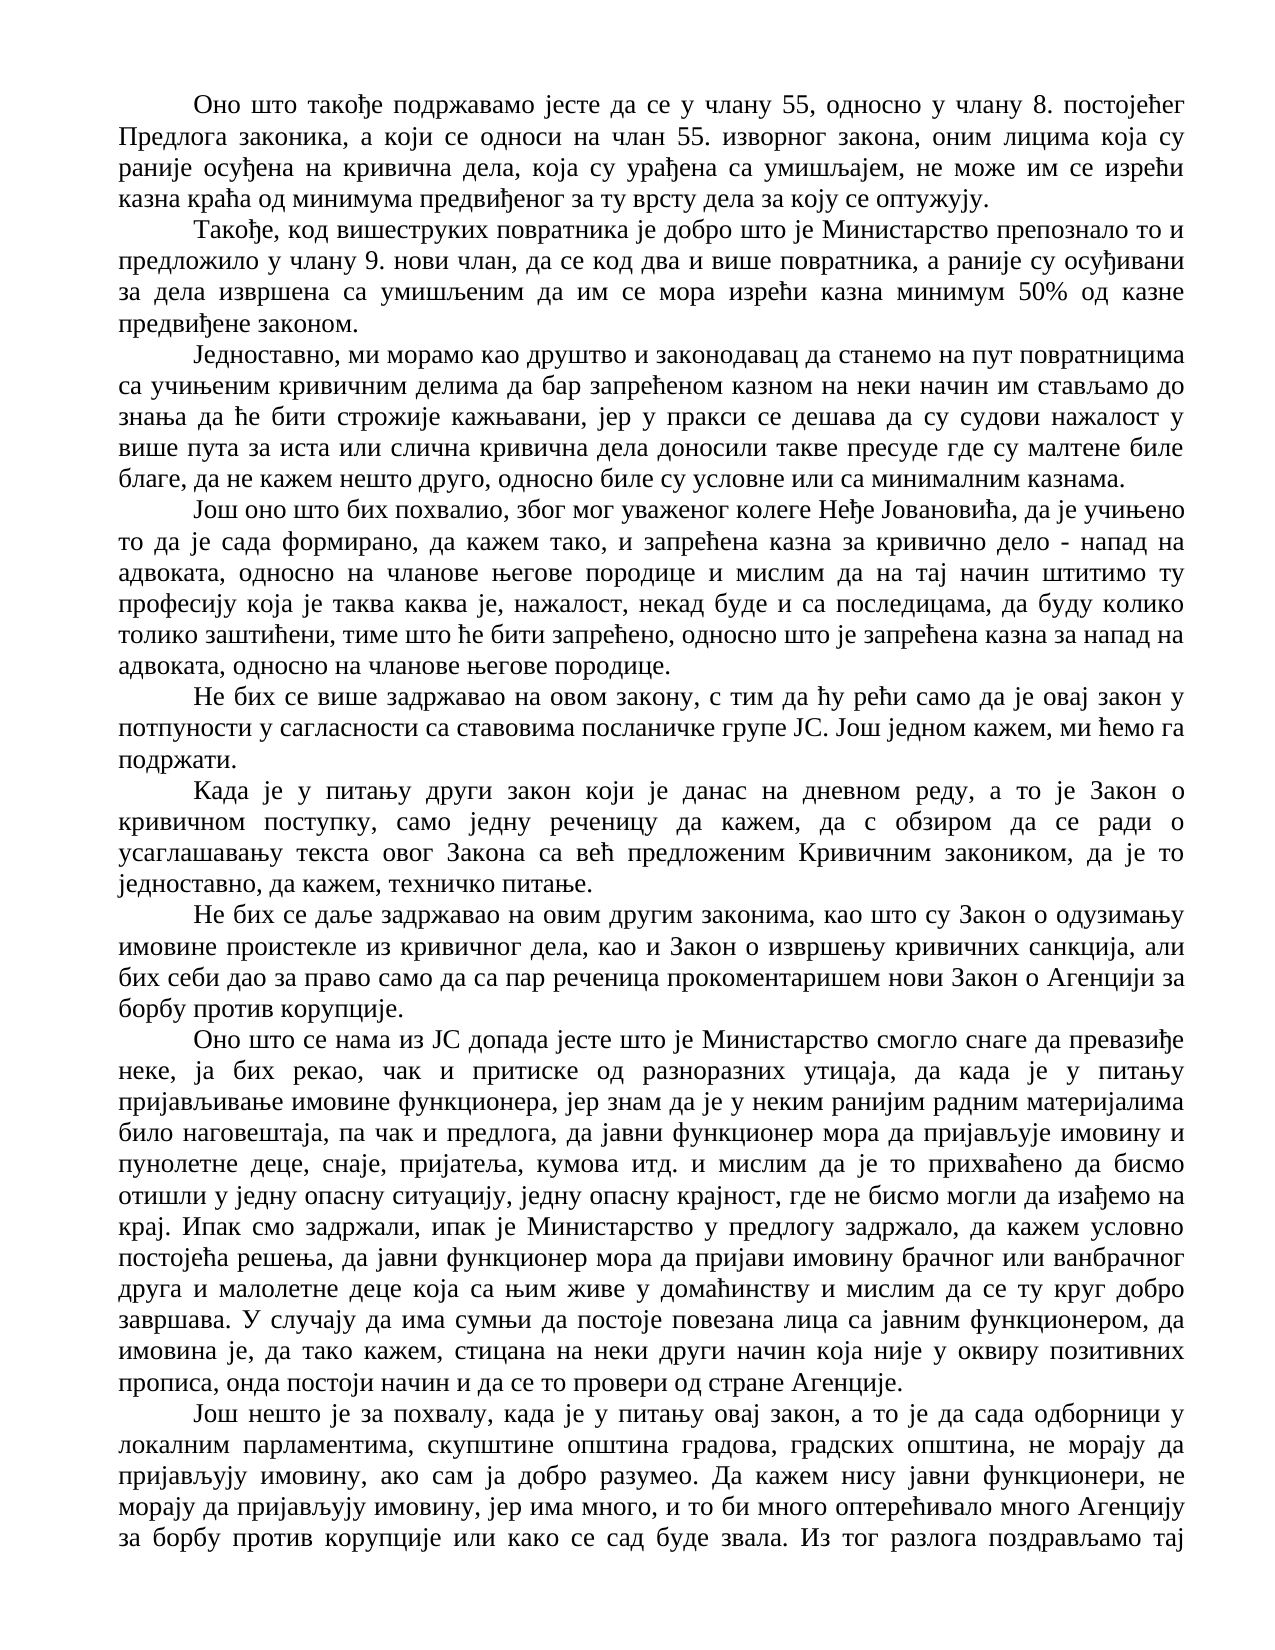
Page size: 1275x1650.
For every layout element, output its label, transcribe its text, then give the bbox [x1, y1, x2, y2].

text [118, 1397, 1186, 1552]
text Оно што такође подржавамо јесте да се у члану 55, односно у члану 8. постојећег Предлога законика, а који се односи на члан 55. изворног закона, оним лицима која су раније осуђена на кривична дела, која су урађена са умишљајем, не може им се изрећи казна краћа од минимума предвиђеног за ту врсту дела за коју се оптужују. [118, 89, 1186, 213]
text Не бих се више задржавао на овом закону, с тим да ћу рећи само да је овај закон у потпуности у сагласности са ставовима посланичке групе ЈС. Још једном кажем, ми ћемо га подржати. [118, 680, 1186, 774]
text Такође, код вишеструких повратника је добро што је Министарство препознало то и предложило у члану 9. нови члан, да се код два и више повратника, а раније су осуђивани за дела извршена са умишљеним да им се мора изрећи казна минимум 50% од казне предвиђене законом. [118, 213, 1186, 338]
text Оно што се нама из ЈС допада јесте што је Министарство смогло снаге да превазиђе неке, ја бих рекао, чак и притиске од разноразних утицаја, да када је у питању пријављивање имовине функционера, јер знам да је у неким ранијим радним материјалима било наговештаја, па чак и предлога, да јавни функционер мора да пријављује имовину и пунолетне деце, снаје, пријатеља, кумова итд. и мислим да је то прихваћено да бисмо отишли у једну опасну ситуацију, једну опасну крајност, где не бисмо могли да изађемо на крај. Ипак смо задржали, ипак је Министарство у предлогу задржало, да кажем условно постојећа решења, да јавни функционер мора да пријави имовину брачног или ванбрачног друга и малолетне деце која са њим живе у домаћинству и мислим да се ту круг добро завршава. У случају да има сумњи да постоје повезана лица са јавним функционером, да имовина је, да тако кажем, стицана на неки други начин која није у оквиру позитивних прописа, онда постоји начин и да се то провери од стране Агенције. [118, 1023, 1186, 1397]
text Једноставно, ми морамо као друштво и законодавац да станемо на пут повратницима са учињеним кривичним делима да бар запрећеном казном на неки начин им стављамо до знања да ће бити строжије кажњавани, јер у пракси се дешава да су судови нажалост у више пута за иста или слична кривична дела доносили такве пресуде где су малтене биле благе, да не кажем нешто друго, односно биле су условне или са минималним казнама. [118, 338, 1186, 493]
text Када је у питању други закон који је данас на дневном реду, а то је Закон о кривичном поступку, само једну реченицу да кажем, да с обзиром да се ради о усаглашавању текста овог Закона са већ предложеним Кривичним закоником, да је то једноставно, да кажем, техничко питање. [118, 774, 1186, 898]
text Још оно што бих похвалио, због мог уваженог колеге Неђе Јовановића, да је учињено то да је сада формирано, да кажем тако, и запрећена казна за кривично дело - напад на адвоката, односно на чланове његове породице и мислим да на тај начин штитимо ту професију која је таква каква је, нажалост, некад буде и са последицама, да буду колико толико заштићени, тиме што ће бити запрећено, односно што је запрећена казна за напад на адвоката, односно на чланове његове породице. [118, 493, 1186, 680]
text Не бих се даље задржавао на овим другим законима, као што су Закон о одузимању имовине проистекле из кривичног дела, као и Закон о извршењу кривичних санкција, али бих себи дао за право само да са пар реченица прокоментаришем нови Закон о Агенцији за борбу против корупције. [118, 898, 1186, 1023]
